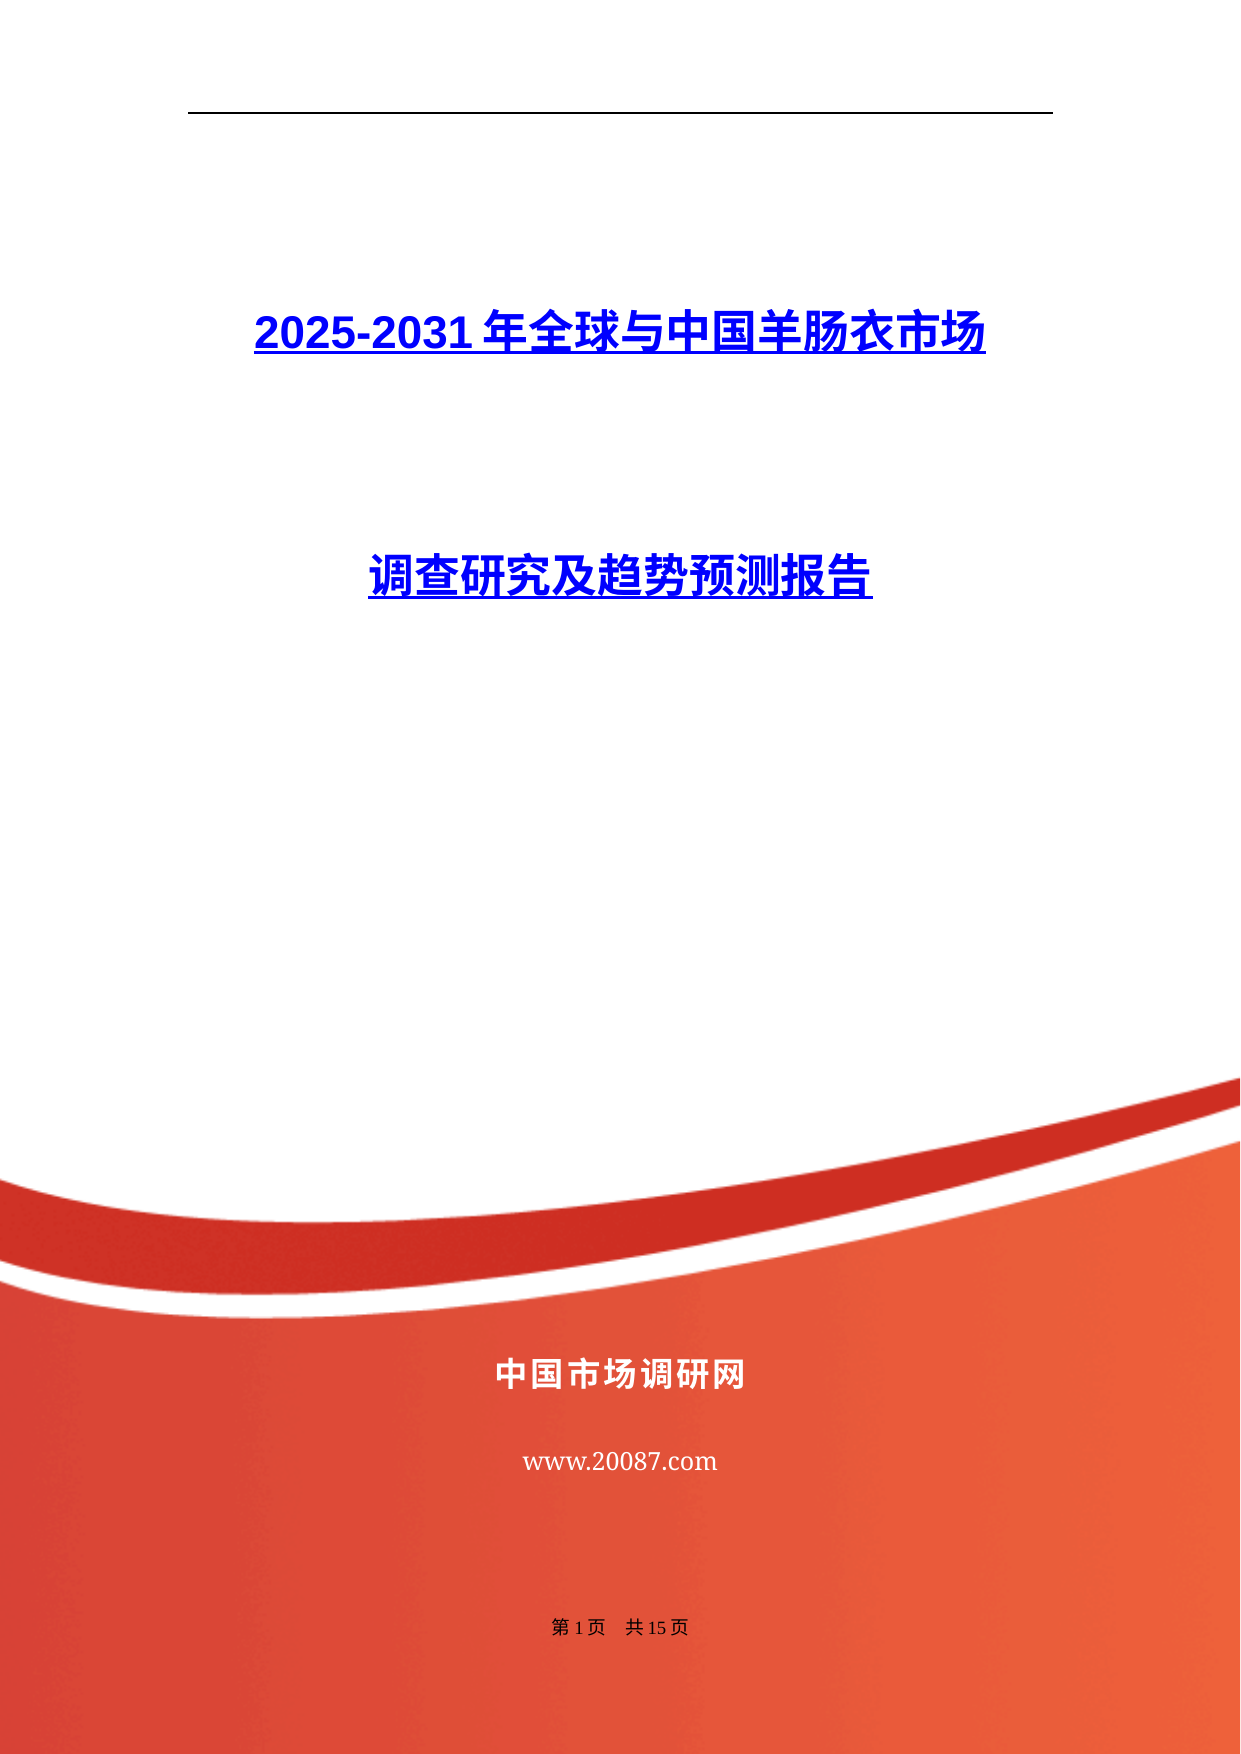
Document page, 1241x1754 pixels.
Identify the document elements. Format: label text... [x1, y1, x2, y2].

subtitle 中国市场调研网 [187, 1339, 1053, 1404]
text www.20087.com [187, 1428, 1053, 1493]
table_header 2025-2031年全球与中国羊肠衣市场调查研究及趋势预测报告 [188, 207, 1053, 773]
picture [0, 1006, 1241, 1754]
